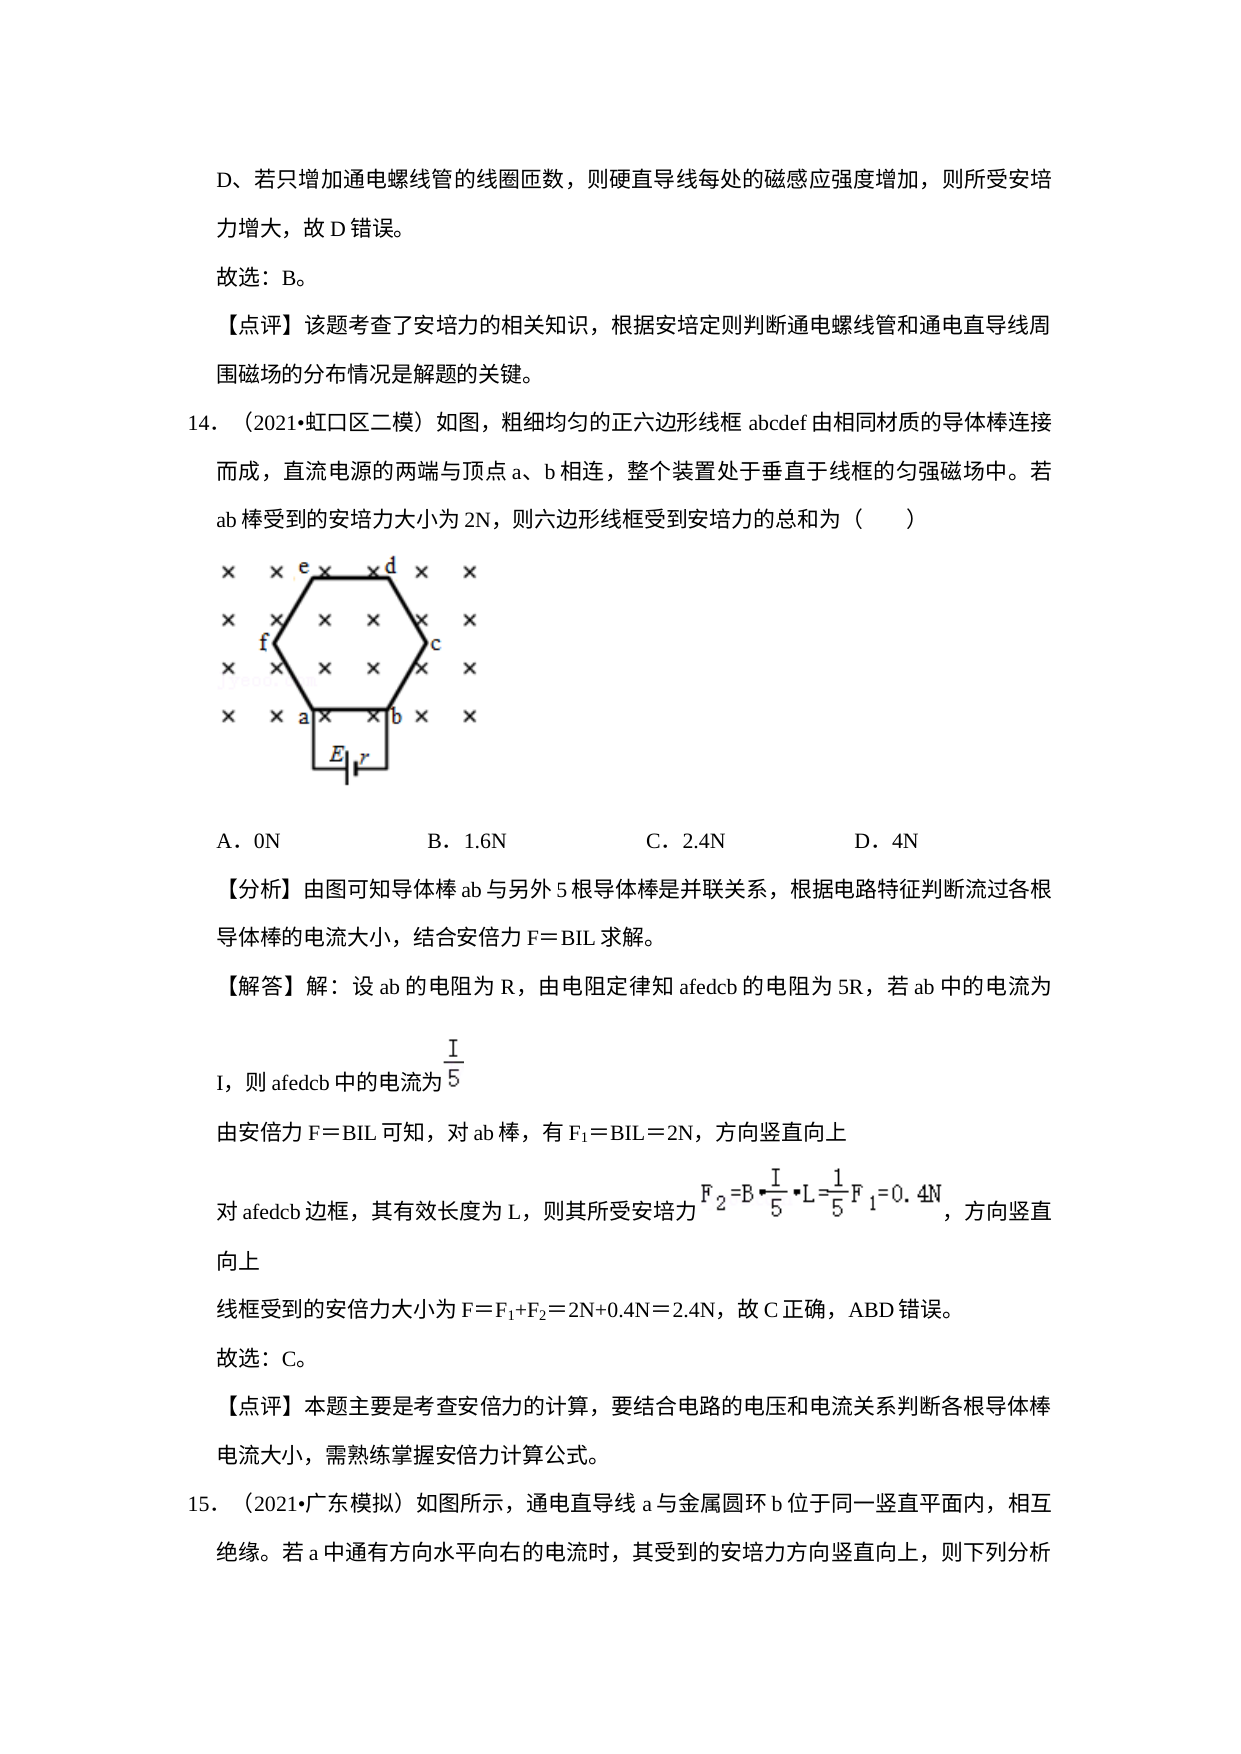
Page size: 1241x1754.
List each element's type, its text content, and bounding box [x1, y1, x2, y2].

text A．0N B．1.6N C．2.4N D．4N [187, 823, 1053, 855]
text 对afedcb边框，其有效长度为L，则其所受安培力，方向竖直向上 [216, 1162, 1053, 1276]
text 故选：C。 [216, 1340, 1053, 1373]
text 【点评】该题考查了安培力的相关知识，根据安培定则判断通电螺线管和通电直导线周围磁场的分布情况是解题的关键。 [216, 307, 1053, 389]
text D、若只增加通电螺线管的线圈匝数，则硬直导线每处的磁感应强度增加，则所受安培力增大，故D错误。 [216, 162, 1053, 243]
picture [216, 550, 481, 790]
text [187, 1486, 1053, 1567]
picture [697, 1164, 943, 1220]
text 【点评】本题主要是考查安倍力的计算，要结合电路的电压和电流关系判断各根导体棒电流大小，需熟练掌握安倍力计算公式。 [216, 1389, 1053, 1470]
text 14．（2021•虹口区二模）如图，粗细均匀的正六边形线框abcdef由相同材质的导体棒连接而成，直流电源的两端与顶点a、b相连，整个装置处于垂直于线框的匀强磁场中。若ab棒受到的安培力大小为2N，则六边形线框受到安培力的总和为（ ） [187, 404, 1053, 534]
text 【解答】解：设ab的电阻为R，由电阻定律知afedcb的电阻为5R，若ab中的电流为I，则afedcb中的电流为 [216, 968, 1053, 1098]
picture [443, 1035, 464, 1090]
text 由安倍力F＝BIL可知，对ab棒，有F1＝BIL＝2N，方向竖直向上 [216, 1114, 1053, 1147]
text 故选：B。 [216, 259, 1053, 292]
text 【分析】由图可知导体棒ab与另外5根导体棒是并联关系，根据电路特征判断流过各根导体棒的电流大小，结合安倍力F＝BIL求解。 [216, 871, 1053, 952]
text 线框受到的安倍力大小为F＝F1+F2＝2N+0.4N＝2.4N，故C正确，ABD错误。 [216, 1292, 1053, 1324]
